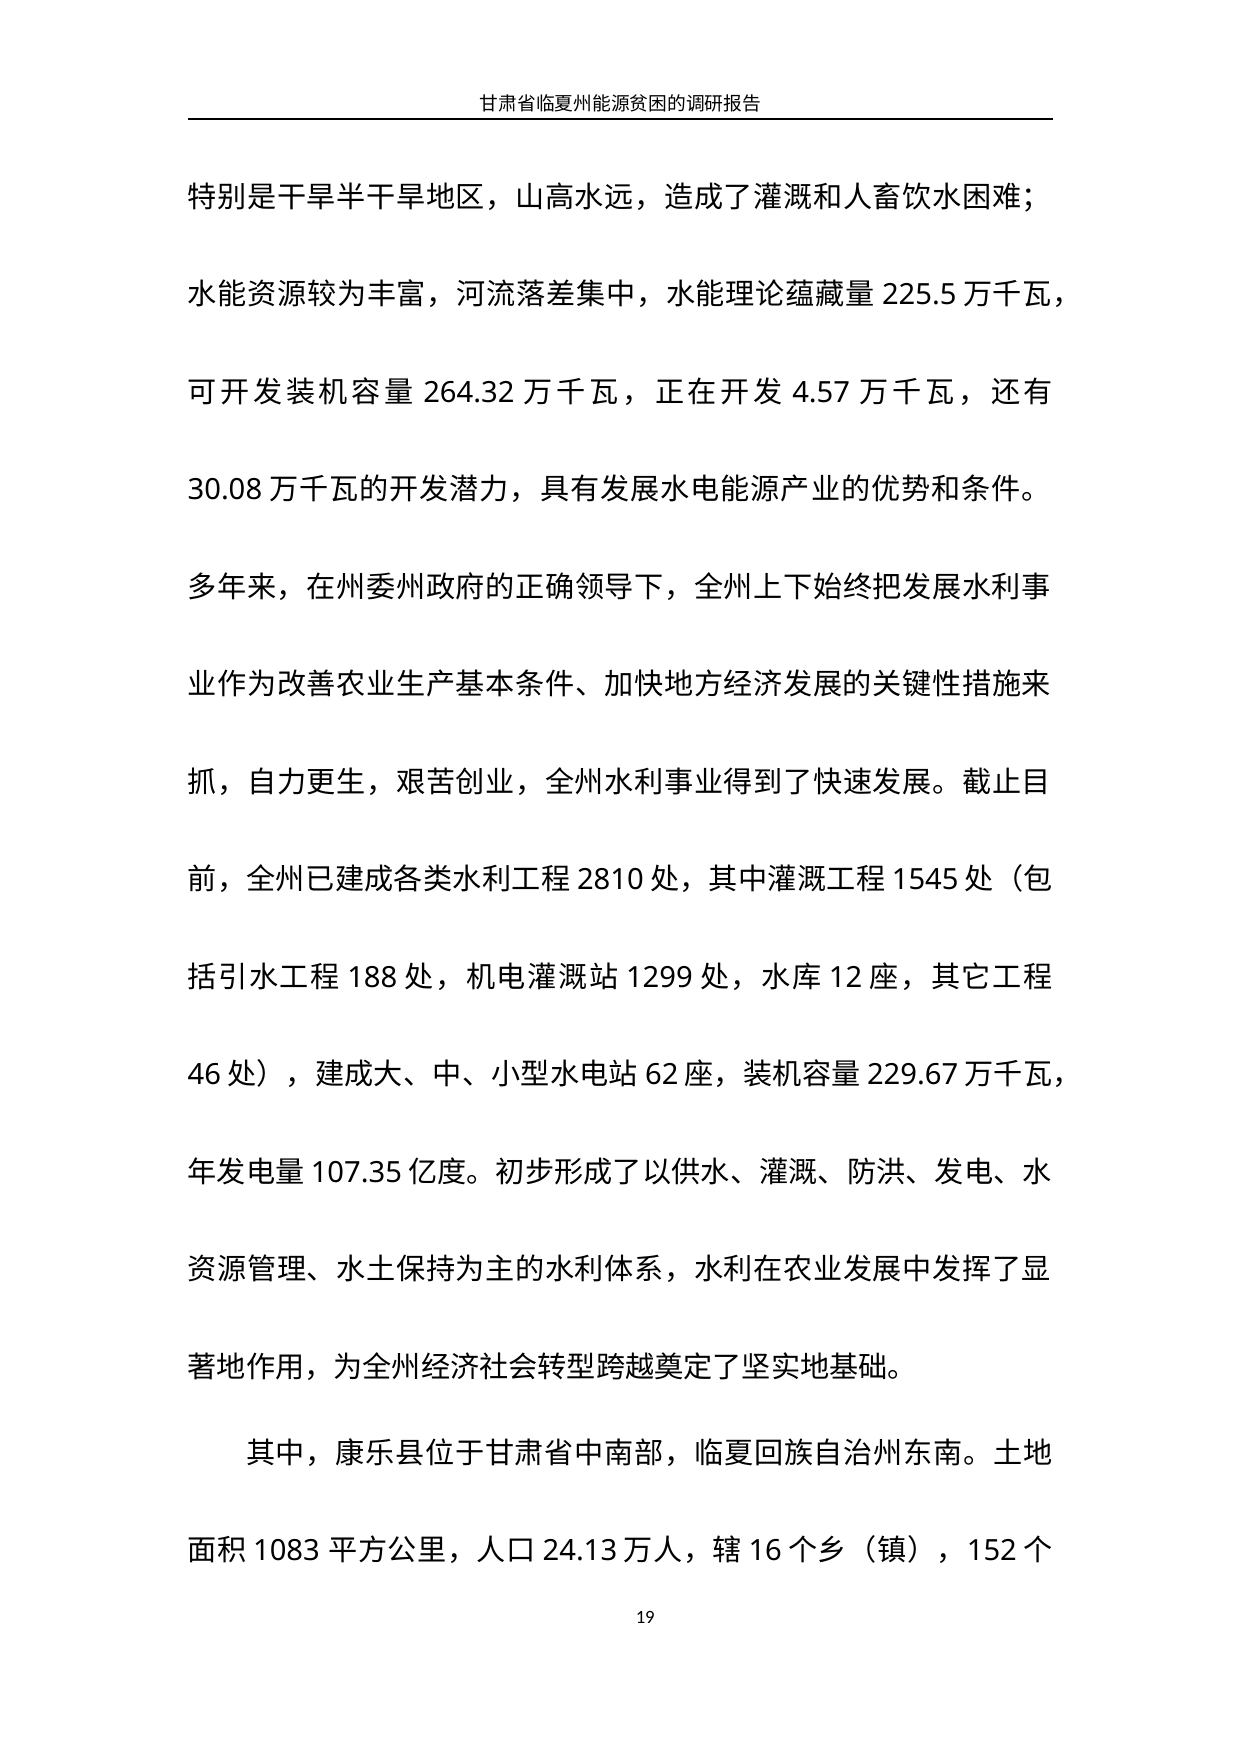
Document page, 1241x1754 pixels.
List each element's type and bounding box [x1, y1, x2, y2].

text [187, 162, 1053, 1397]
text [187, 1418, 1053, 1581]
